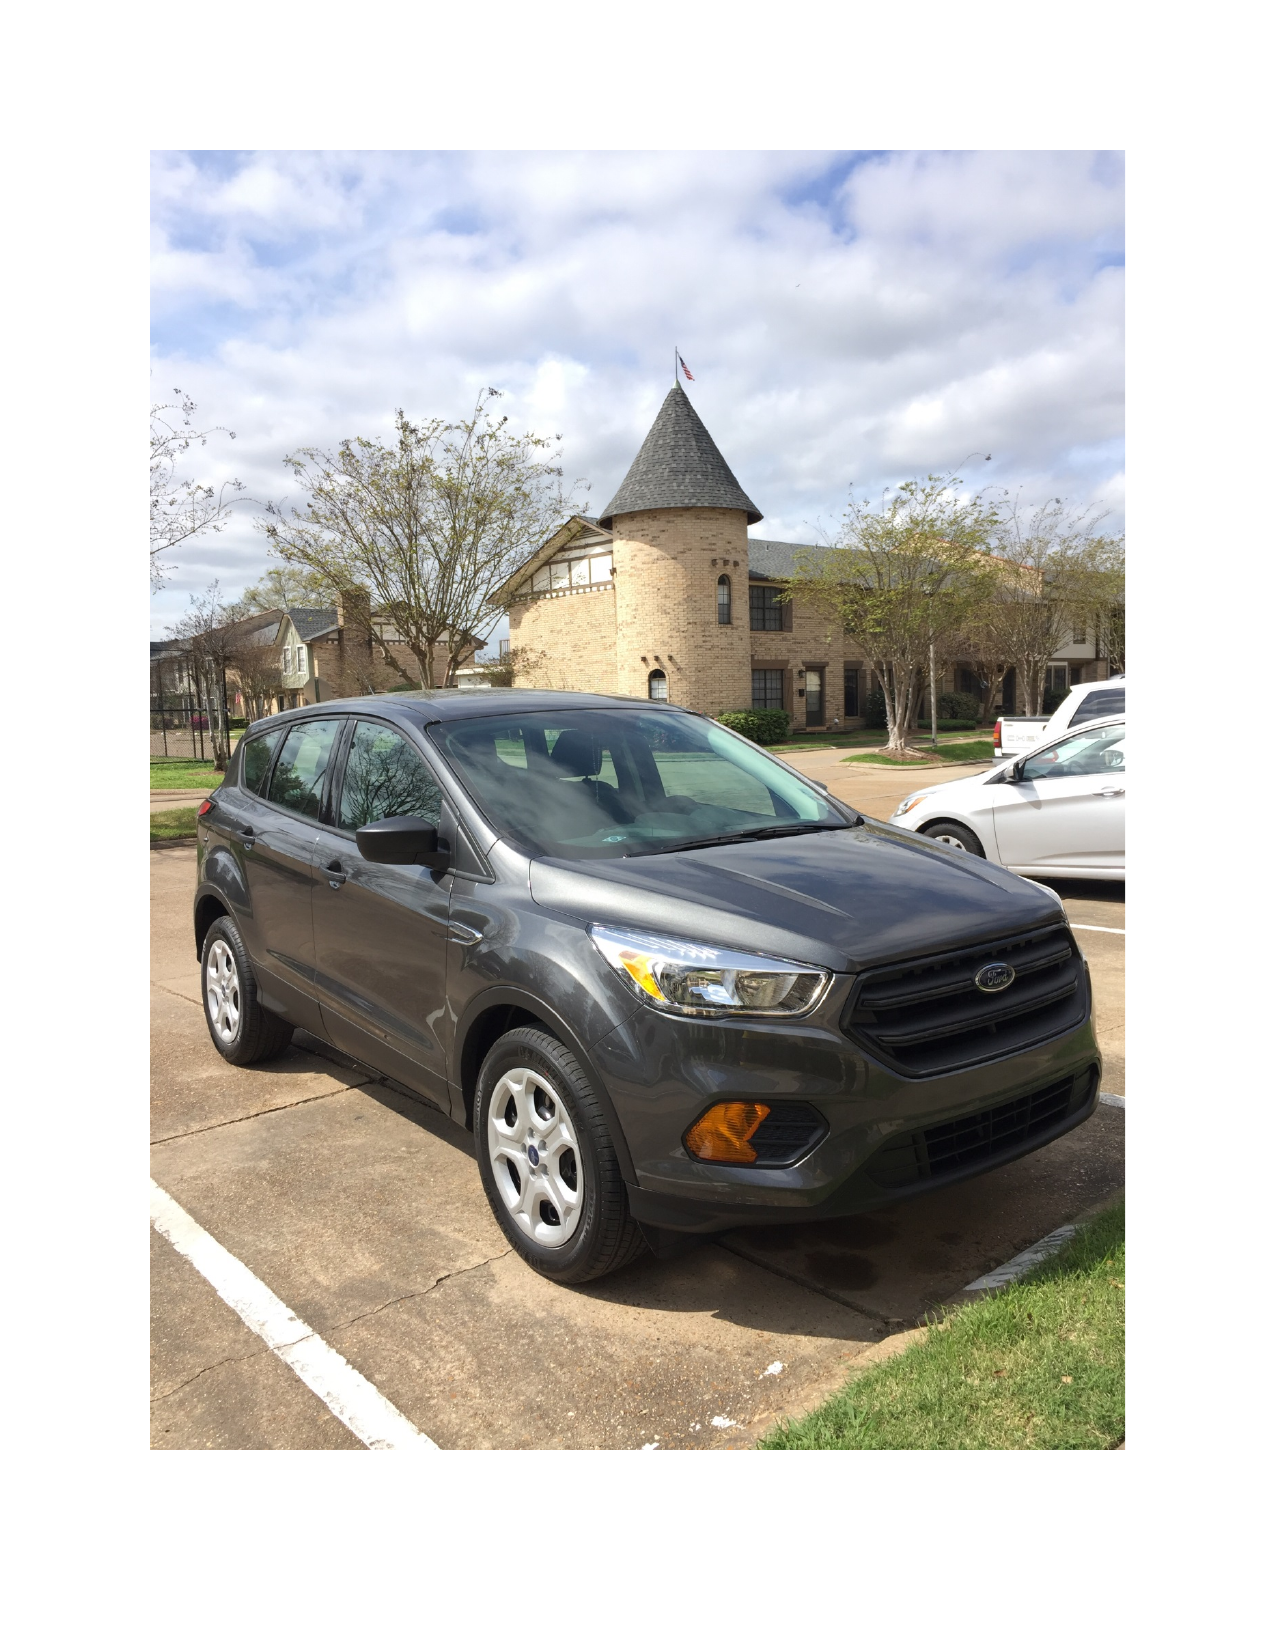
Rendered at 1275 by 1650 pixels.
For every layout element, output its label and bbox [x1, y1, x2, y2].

picture [150, 150, 1125, 1450]
